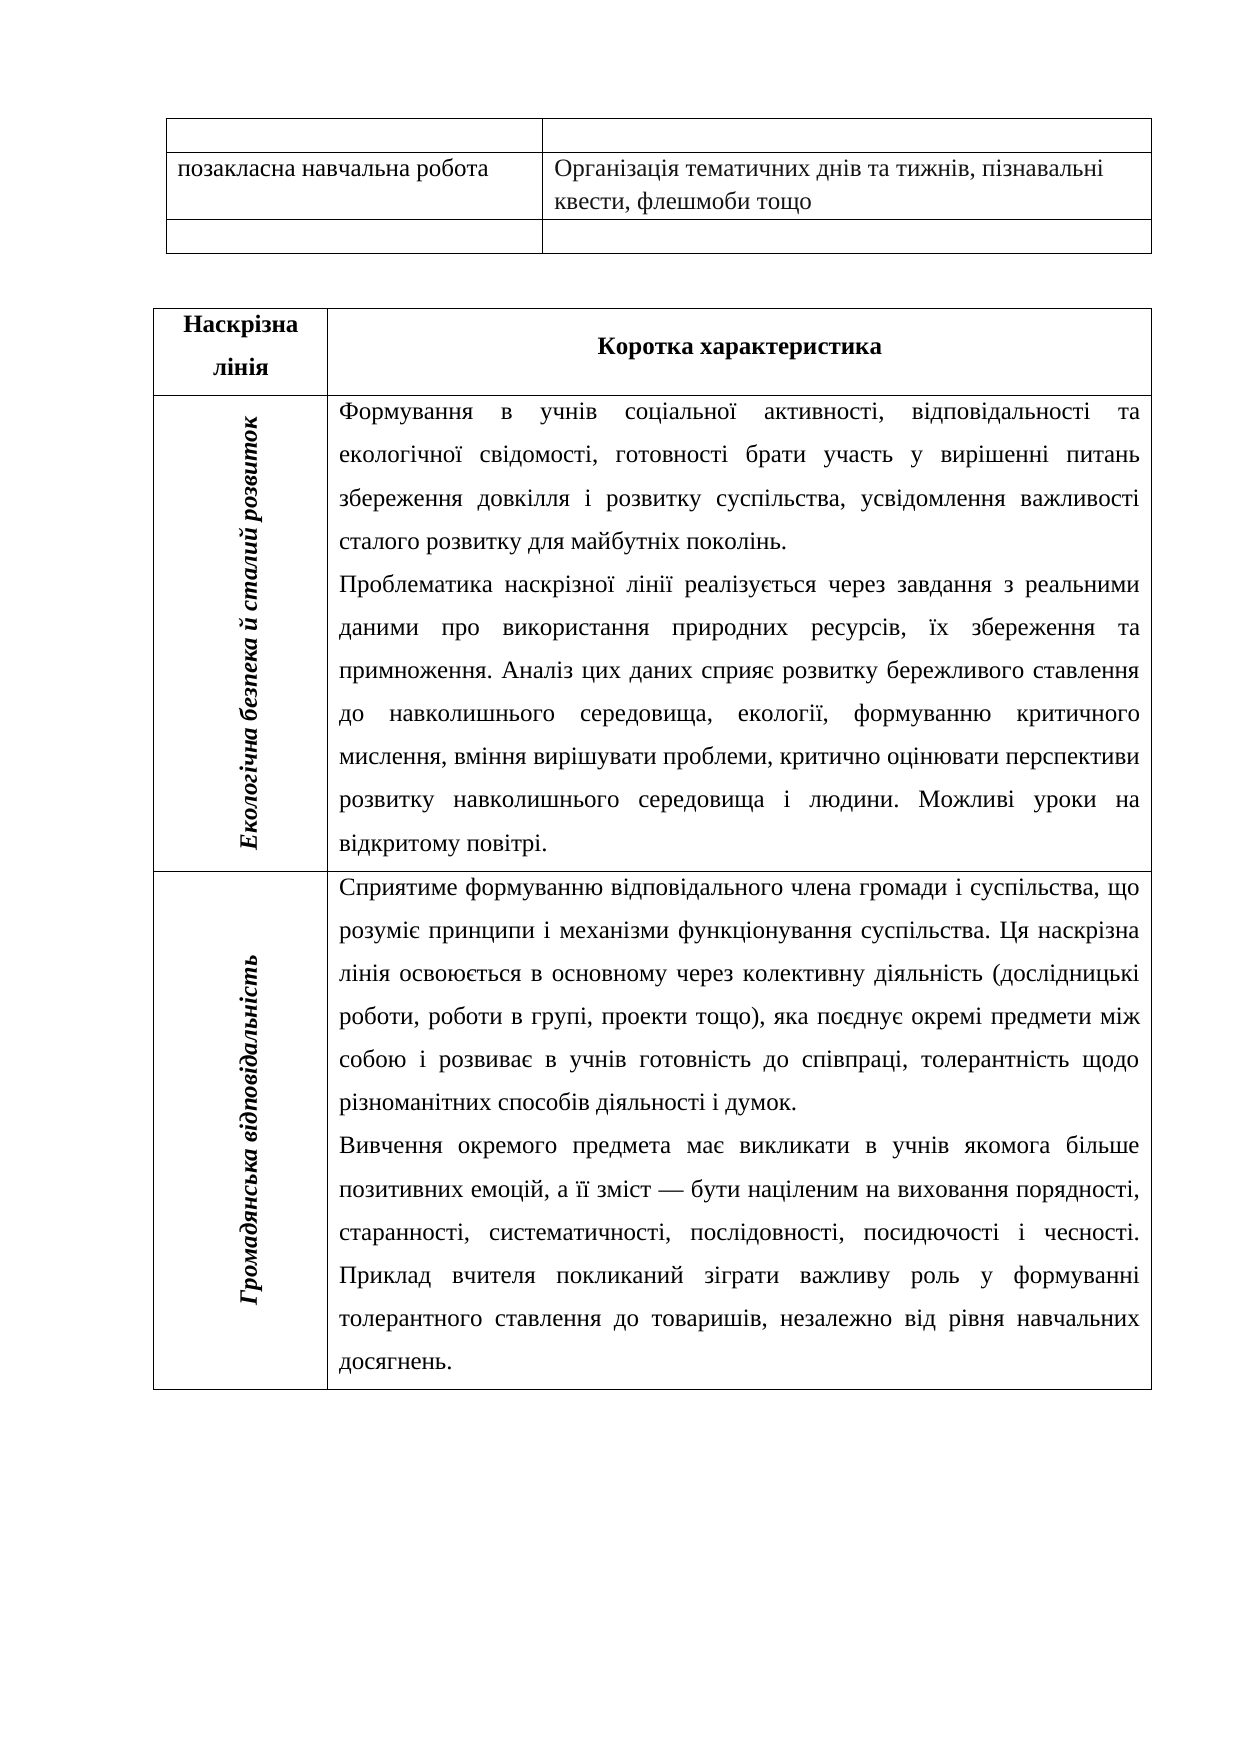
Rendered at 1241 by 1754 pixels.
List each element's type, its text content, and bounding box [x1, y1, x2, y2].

table_cell [543, 119, 1151, 152]
table_cell [167, 119, 542, 152]
table_cell Сприятиме формуванню відповідального члена громади і суспільства, що розуміє принципи і механізми функціонування суспільства. Ця наскрізна лінія освоюється в основному через колективну діяльність (дослідницькі роботи, роботи в групі, проекти тощо), яка поєднує окремі предмети між собою і розвиває в учнів готовність до співпраці, толерантність щодо різноманітних способів діяльності і думок. Вивчення окремого предмета має викликати в учнів якомога більше позитивних емоцій, а її зміст — бути націленим на виховання порядності, старанності, систематичності, послідовності, посидючості і чесності. Приклад вчителя покликаний зіграти важливу роль у формуванні толерантного ставлення до товаришів, незалежно від рівня навчальних досягнень. [328, 872, 1151, 1389]
table_header Наскрізна лінія [154, 309, 327, 395]
table_cell Громадянська відповідальність [154, 872, 327, 1389]
table_cell Організація тематичних днів та тижнів, пізнавальні квести, флешмоби тощо [543, 153, 1151, 219]
table_cell [543, 220, 1151, 253]
table_cell Формування в учнів соціальної активності, відповідальності та екологічної свідомості, готовності брати участь у вирішенні питань збереження довкілля і розвитку суспільства, усвідомлення важливості сталого розвитку для майбутніх поколінь. Проблематика наскрізної лінії реалізується через завдання з реальними даними про використання природних ресурсів, їх збереження та примноження. Аналіз цих даних сприяє розвитку бережливого ставлення до навколишнього середовища, екології, формуванню критичного мислення, вміння вирішувати проблеми, критично оцінювати перспективи розвитку навколишнього середовища і людини. Можливі уроки на відкритому повітрі. [328, 396, 1151, 871]
table_cell позакласна навчальна робота [167, 153, 542, 219]
table_cell Екологічна безпека й сталий розвиток [154, 396, 327, 871]
table_header Коротка характеристика [328, 309, 1151, 395]
table_cell [167, 220, 542, 253]
